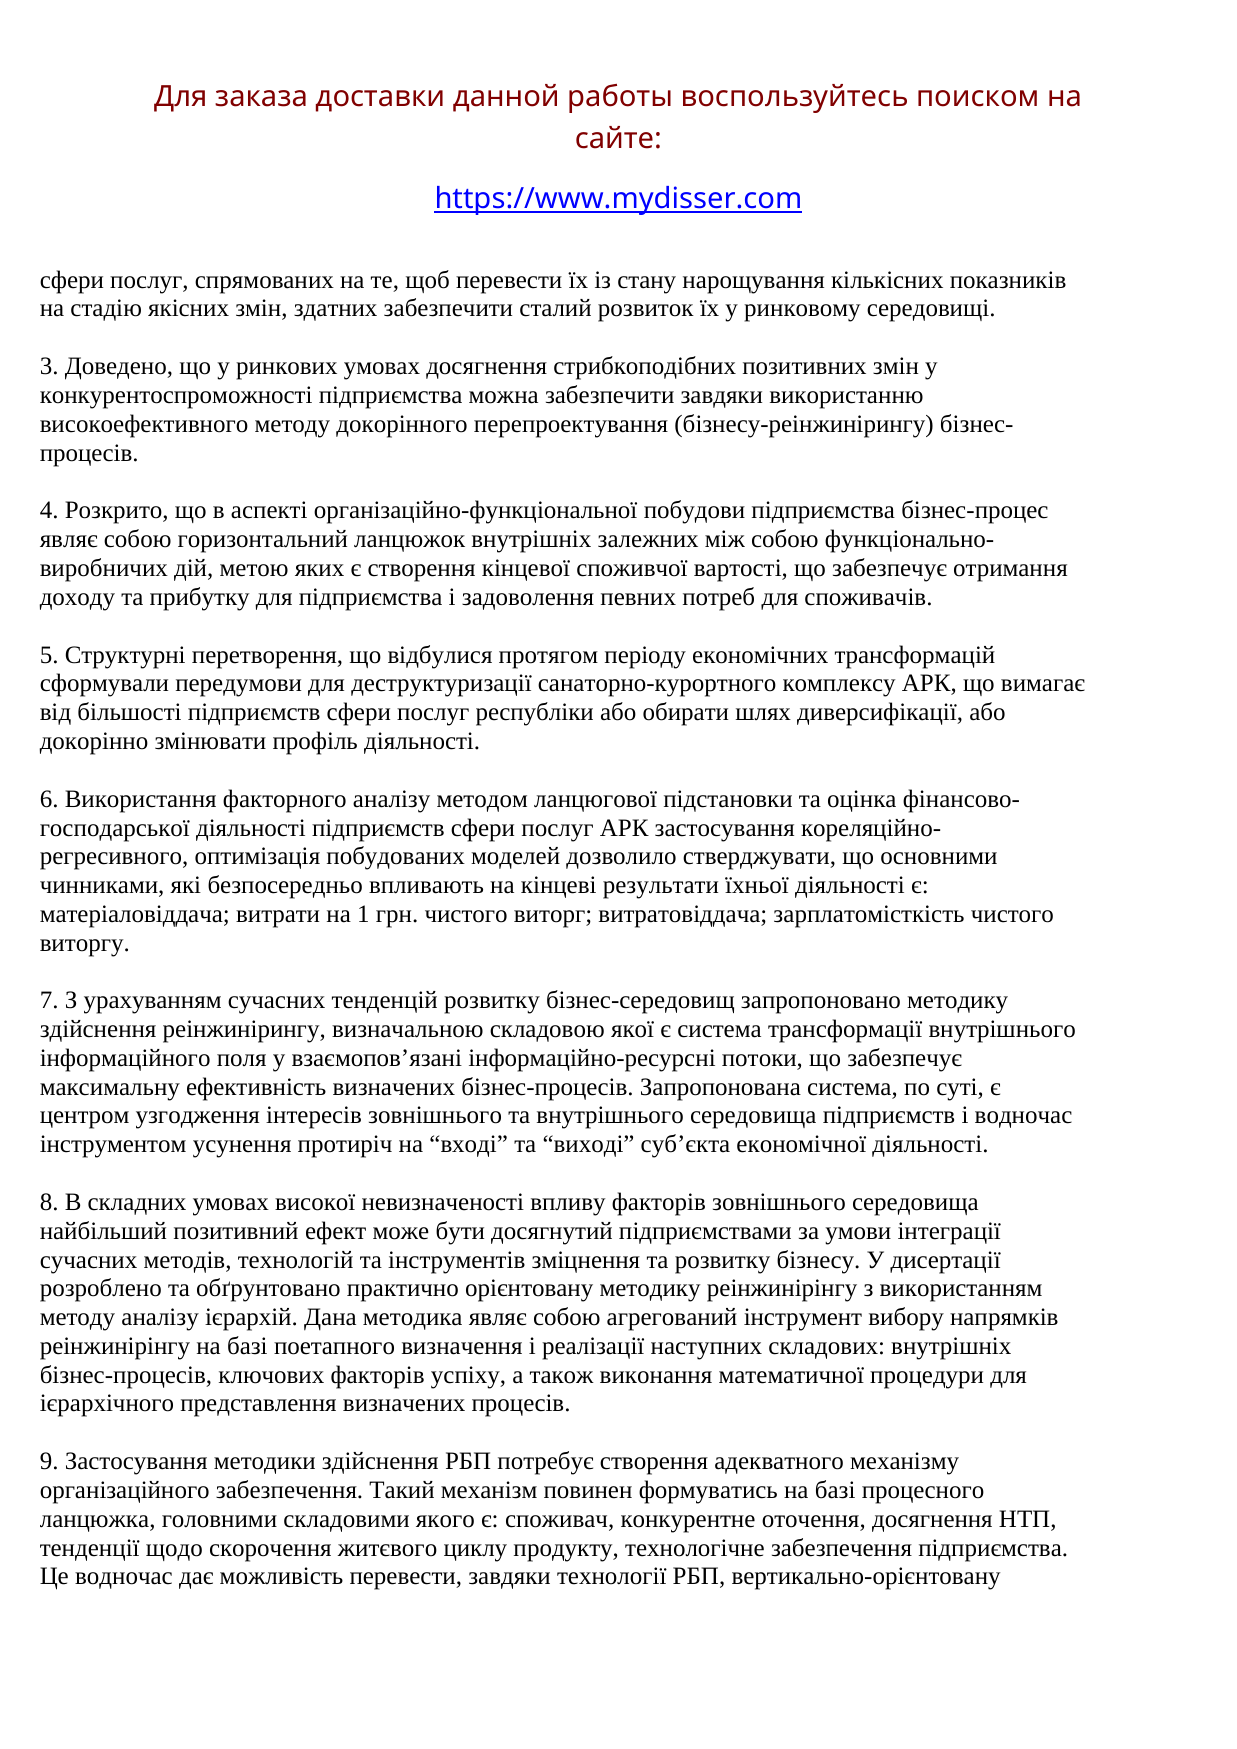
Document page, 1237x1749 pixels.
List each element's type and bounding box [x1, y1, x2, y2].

table_cell [40, 236, 1086, 1590]
